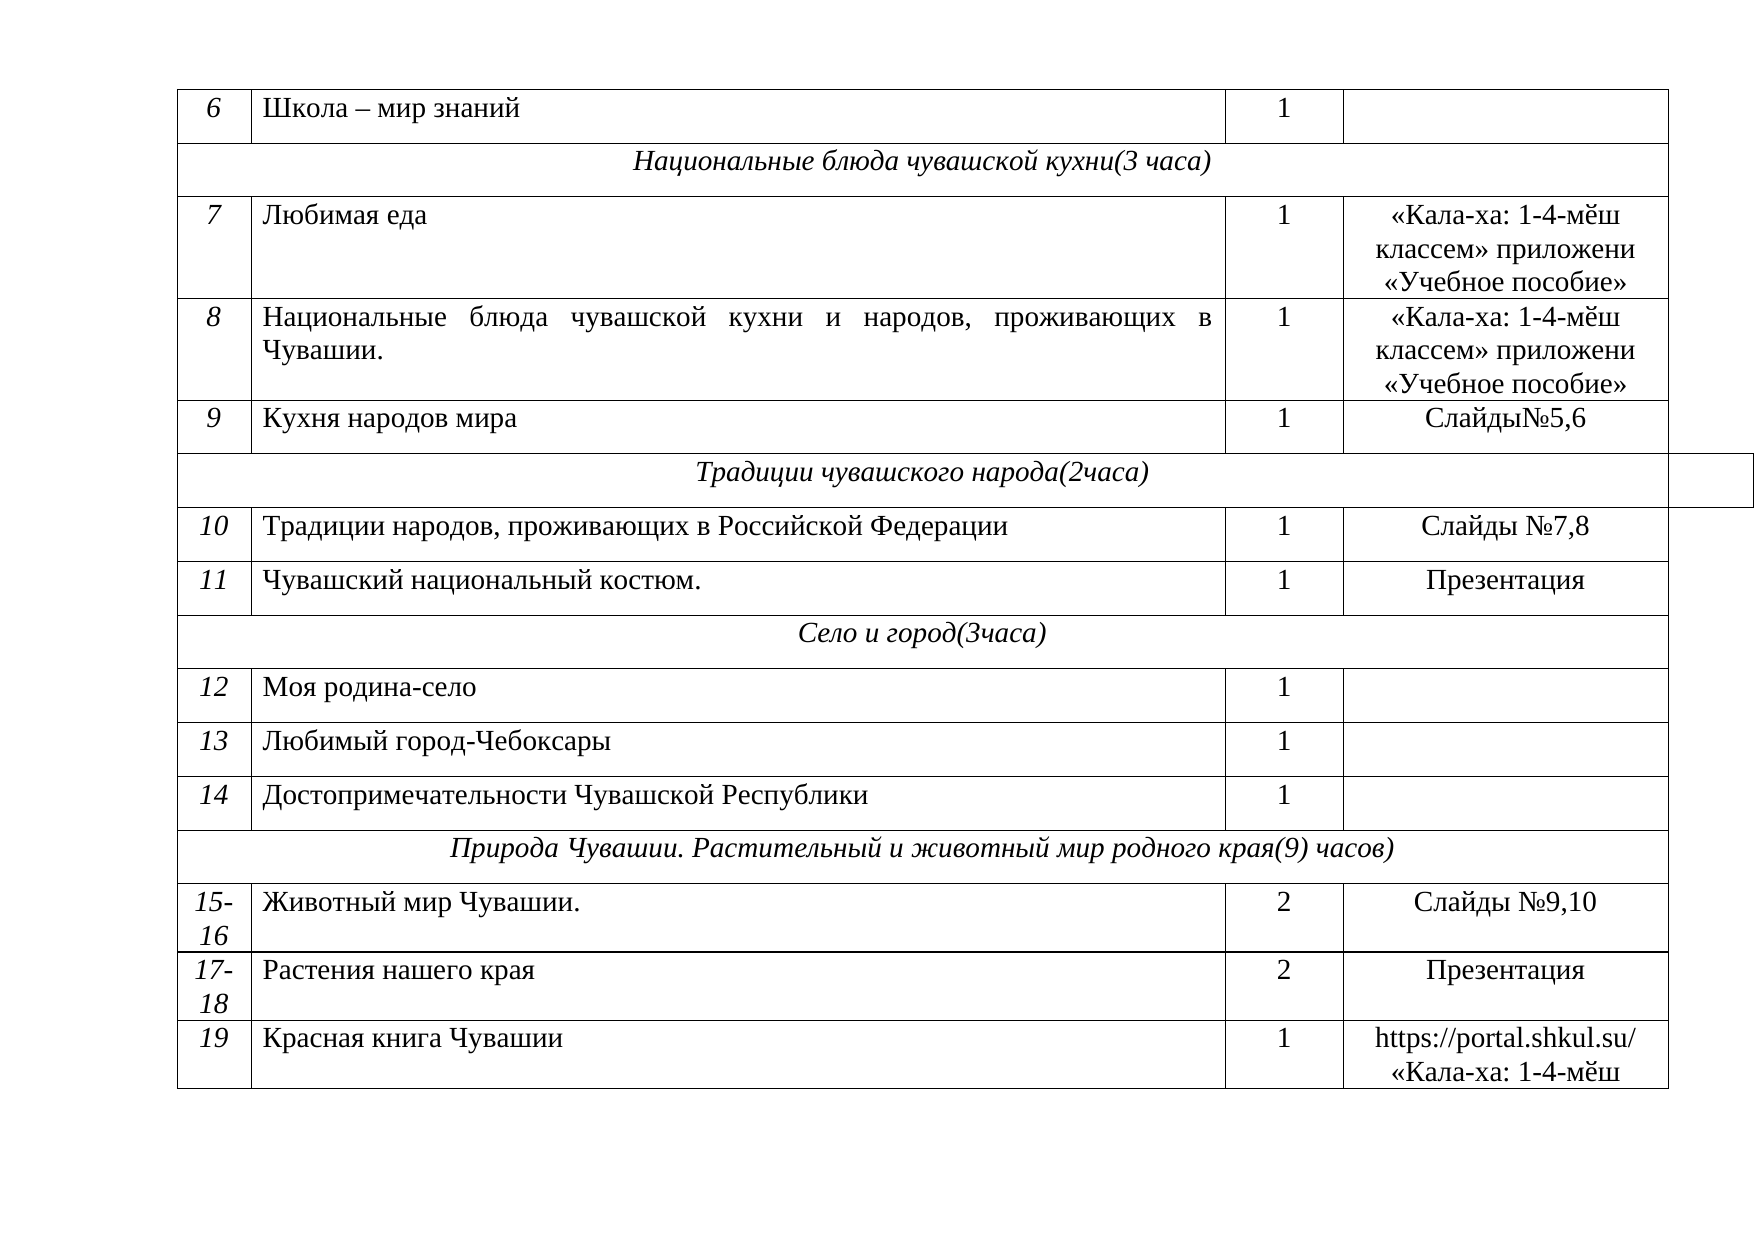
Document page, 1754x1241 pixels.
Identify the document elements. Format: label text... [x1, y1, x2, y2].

table_cell Любимый город-Чебоксары [252, 723, 1225, 776]
table_cell Растения нашего края [252, 953, 1225, 1019]
table_cell 1 [1226, 508, 1343, 561]
table_cell Слайды№5,6 [1344, 401, 1668, 453]
table_cell [1344, 723, 1668, 776]
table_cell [252, 1021, 1225, 1088]
table_cell 7 [178, 197, 251, 298]
table_cell 12 [178, 669, 251, 722]
table_cell 13 [178, 723, 251, 776]
table_cell 1 [1226, 777, 1343, 829]
table_cell [1344, 90, 1668, 142]
table_cell 6 [178, 90, 251, 142]
table_cell 14 [178, 777, 251, 829]
table_cell Традиции чувашского народа(2часа) [178, 454, 1668, 507]
table_cell Село и город(3часа) [178, 616, 1668, 668]
table_cell 1 [1226, 299, 1343, 399]
table_cell Природа Чувашии. Растительный и животный мир родного края(9) часов) [178, 831, 1668, 883]
table_cell 1 [1226, 669, 1343, 722]
table_cell 1 [1226, 1021, 1343, 1088]
table_cell 1 [1226, 90, 1343, 142]
table_cell Национальные блюда чувашской кухни и народов, проживающих в Чувашии. [252, 299, 1225, 399]
table_cell Презентация [1344, 953, 1668, 1019]
table_cell 1 [1226, 197, 1343, 298]
table_cell 1 [1226, 723, 1343, 776]
table_cell Слайды №7,8 [1344, 508, 1668, 561]
table_cell 11 [178, 562, 251, 614]
table_cell Традиции народов, проживающих в Российской Федерации [252, 508, 1225, 561]
table_cell Моя родина-село [252, 669, 1225, 722]
table_cell Кухня народов мира [252, 401, 1225, 453]
table_cell 17-18 [178, 953, 251, 1019]
table_cell Школа – мир знаний [252, 90, 1225, 142]
table_cell 1 [1226, 401, 1343, 453]
table_cell 15-16 [178, 884, 251, 951]
table_cell [1344, 669, 1668, 722]
table_cell Национальные блюда чувашской кухни(3 часа) [178, 144, 1668, 196]
table_cell 2 [1226, 953, 1343, 1019]
table_cell [1669, 454, 1753, 507]
table_cell Слайды №9,10 [1344, 884, 1668, 951]
table_cell Животный мир Чувашии. [252, 884, 1225, 951]
table_cell Любимая еда [252, 197, 1225, 298]
table_cell 8 [178, 299, 251, 399]
table_cell 10 [178, 508, 251, 561]
table_cell 19 [178, 1021, 251, 1088]
table_cell 9 [178, 401, 251, 453]
table_cell Достопримечательности Чувашской Республики [252, 777, 1225, 829]
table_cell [1344, 197, 1668, 298]
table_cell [1344, 1021, 1668, 1088]
table_cell Чувашский национальный костюм. [252, 562, 1225, 614]
table_cell 1 [1226, 562, 1343, 614]
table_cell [1344, 299, 1668, 399]
table_cell [1344, 777, 1668, 829]
table_cell Презентация [1344, 562, 1668, 614]
table_cell 2 [1226, 884, 1343, 951]
